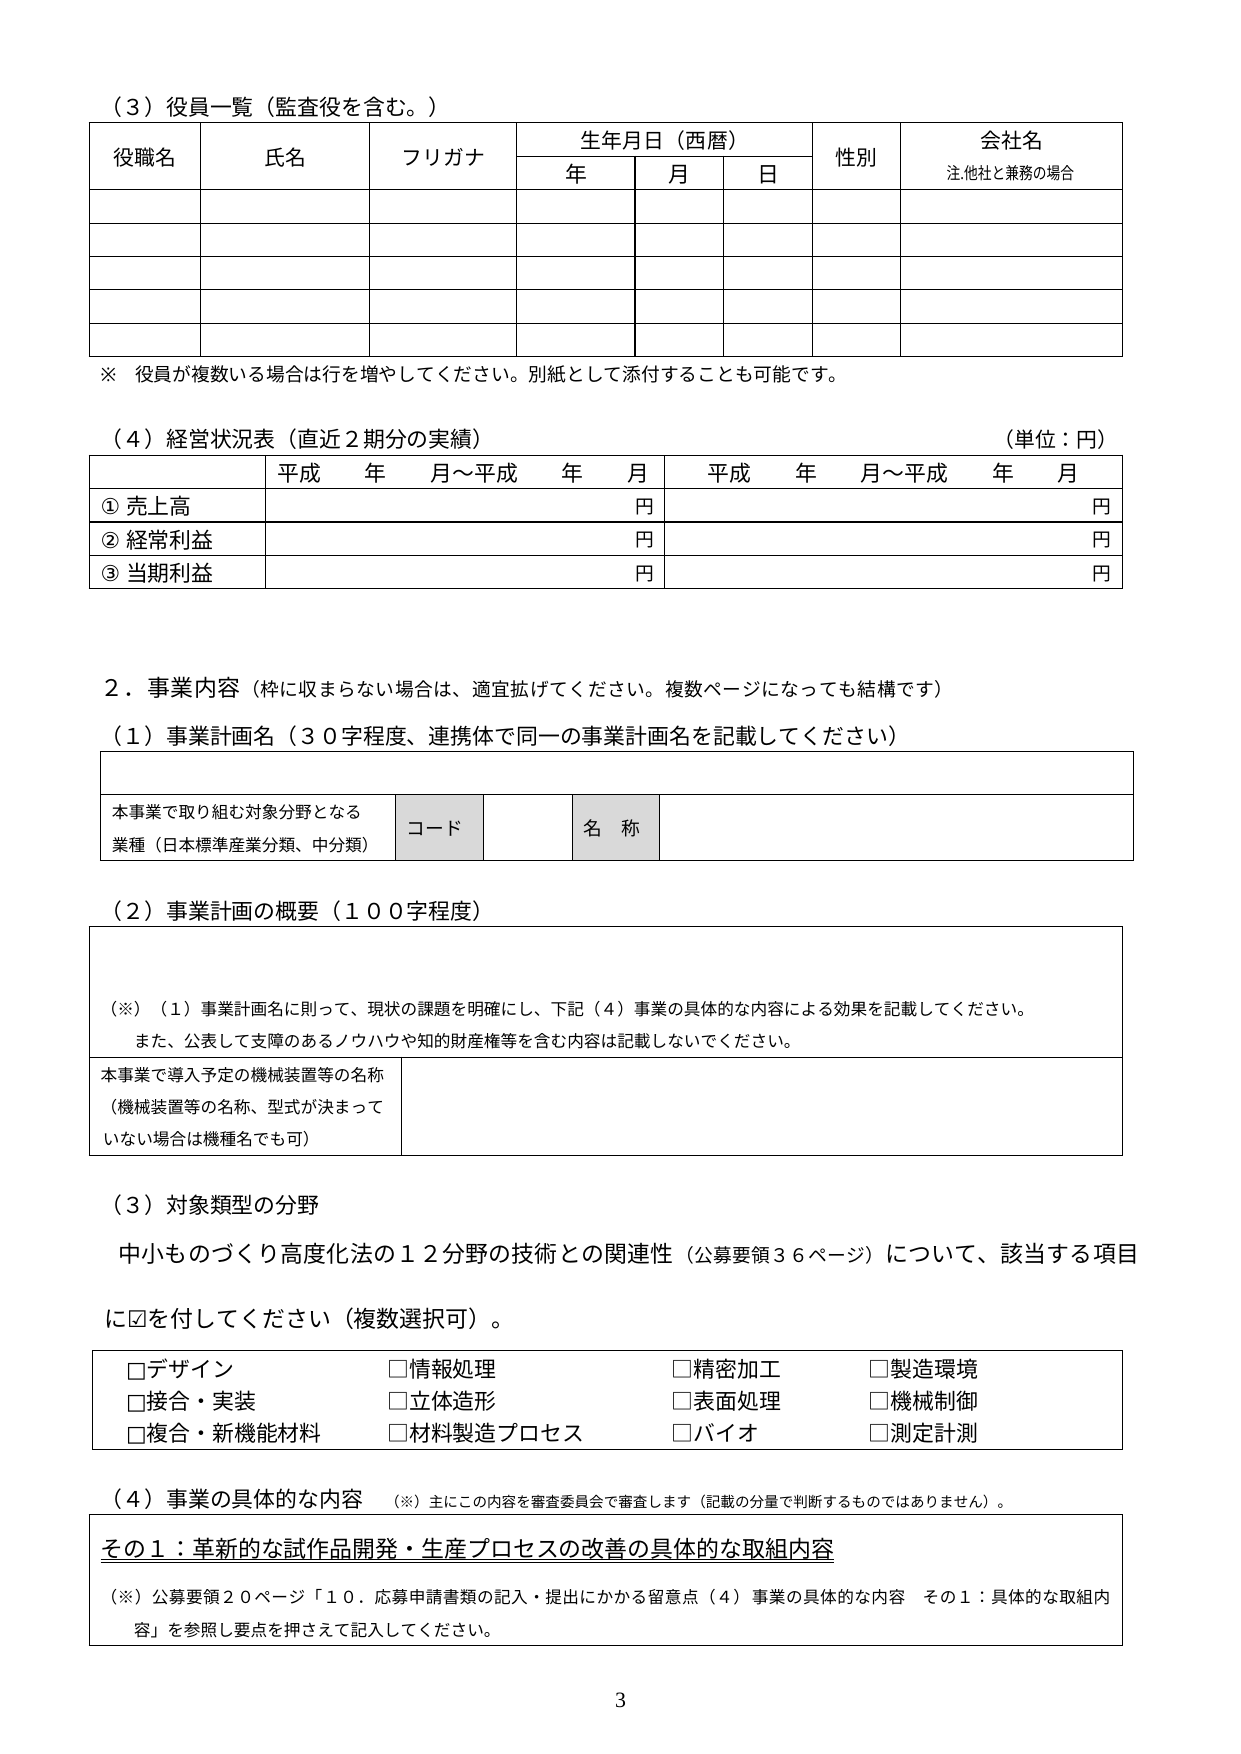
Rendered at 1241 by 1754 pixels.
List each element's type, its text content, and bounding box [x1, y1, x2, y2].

text ２．事業内容（枠に収まらない場合は、適宜拡げてください。複数ページになっても結構です） [100, 654, 1140, 719]
table_cell [636, 224, 723, 256]
table_cell 円 [665, 489, 1122, 521]
text （４）事業の具体的な内容 （※）主にこの内容を審査委員会で審査します（記載の分量で判断するものではありません）。 [100, 1482, 1140, 1514]
table_cell 円 [266, 489, 664, 521]
text （１）事業計画名（３０字程度、連携体で同一の事業計画名を記載してください） [100, 719, 1140, 751]
table_header 会社名 注.他社と兼務の場合 [901, 123, 1122, 189]
table_cell [813, 224, 900, 256]
table_cell [813, 190, 900, 222]
table_header 氏名 [201, 123, 369, 189]
table_cell [370, 290, 516, 323]
table_cell [901, 190, 1122, 222]
table_cell ③ 当期利益 [90, 556, 265, 588]
table_header 平成 年 月～平成 年 月 [266, 456, 664, 488]
table_cell [201, 257, 369, 289]
table_cell [724, 324, 812, 356]
table_cell [201, 224, 369, 256]
table_cell [402, 1058, 1122, 1155]
table_cell 円 [266, 556, 664, 588]
text 中小ものづくり高度化法の１２分野の技術との関連性（公募要領３６ページ）について、該当する項目に☑を付してください（複数選択可）。 [104, 1221, 1140, 1350]
table_header 性別 [813, 123, 900, 189]
table_cell [517, 190, 634, 222]
table_cell [517, 324, 634, 356]
table_header [101, 752, 1133, 794]
table_cell [201, 324, 369, 356]
table_cell [517, 257, 634, 289]
table_cell [370, 190, 516, 222]
table_header □デザイン □情報処理 □精密加工 □製造環境 □接合・実装 □立体造形 □表面処理 □機械制御 □複合・新機能材料 □材料製造プロセス □バイオ □測定計測 [93, 1351, 1122, 1448]
table_cell [660, 795, 1133, 860]
table_cell [484, 795, 572, 860]
table_cell [517, 290, 634, 323]
table_cell [724, 290, 812, 323]
table_cell [724, 190, 812, 222]
table_cell [517, 224, 634, 256]
table_cell [90, 190, 200, 222]
table_cell [90, 324, 200, 356]
table_cell コード [396, 795, 483, 860]
table_cell 円 [665, 523, 1122, 555]
text （４）経営状況表（直近２期分の実績） （単位：円） [100, 422, 1140, 454]
table_cell 円 [266, 523, 664, 555]
table_cell [901, 224, 1122, 256]
table_cell [813, 290, 900, 323]
table_cell ② 経常利益 [90, 523, 265, 555]
table_cell 円 [665, 556, 1122, 588]
table_cell [90, 224, 200, 256]
table_cell [370, 324, 516, 356]
table_cell [724, 224, 812, 256]
table_cell [636, 290, 723, 323]
table_cell [90, 257, 200, 289]
table_cell 名 称 [573, 795, 659, 860]
table_header （※）（１）事業計画名に則って、現状の課題を明確にし、下記（４）事業の具体的な内容による効果を記載してください。 また、公表して支障のあるノウハウや知的財産権等を含む内容は記載しないでください。 [90, 927, 1122, 1057]
table_cell [636, 190, 723, 222]
table_header [90, 456, 265, 488]
table_cell 日 [724, 157, 812, 189]
table_cell 月 [636, 157, 723, 189]
table_cell [813, 324, 900, 356]
table_cell [901, 257, 1122, 289]
table_header フリガナ [370, 123, 516, 189]
table_cell [636, 324, 723, 356]
table_cell [370, 224, 516, 256]
table_cell [370, 257, 516, 289]
table_cell [724, 257, 812, 289]
text ※ 役員が複数いる場合は行を増やしてください。別紙として添付することも可能です。 [100, 357, 1140, 390]
table_cell 本事業で取り組む対象分野となる 業種（日本標準産業分類、中分類） [101, 795, 395, 860]
table_header 平成 年 月～平成 年 月 [665, 456, 1122, 488]
table_cell [201, 290, 369, 323]
table_header 役職名 [90, 123, 200, 189]
table_cell ① 売上高 [90, 489, 265, 521]
table_cell [901, 324, 1122, 356]
text （３）対象類型の分野 [100, 1188, 1140, 1221]
text （３）役員一覧（監査役を含む。） [100, 90, 1140, 122]
table_header 生年月日（西暦） [517, 123, 812, 156]
table_cell [813, 257, 900, 289]
text （２）事業計画の概要（１００字程度） [100, 893, 1140, 926]
table_cell [636, 257, 723, 289]
table_cell 年 [517, 157, 634, 189]
table_cell [90, 290, 200, 323]
table_cell [901, 290, 1122, 323]
table_cell [201, 190, 369, 222]
table_cell 本事業で導入予定の機械装置等の名称 （機械装置等の名称、型式が決まっていない場合は機種名でも可） [90, 1058, 401, 1155]
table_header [90, 1515, 1122, 1645]
